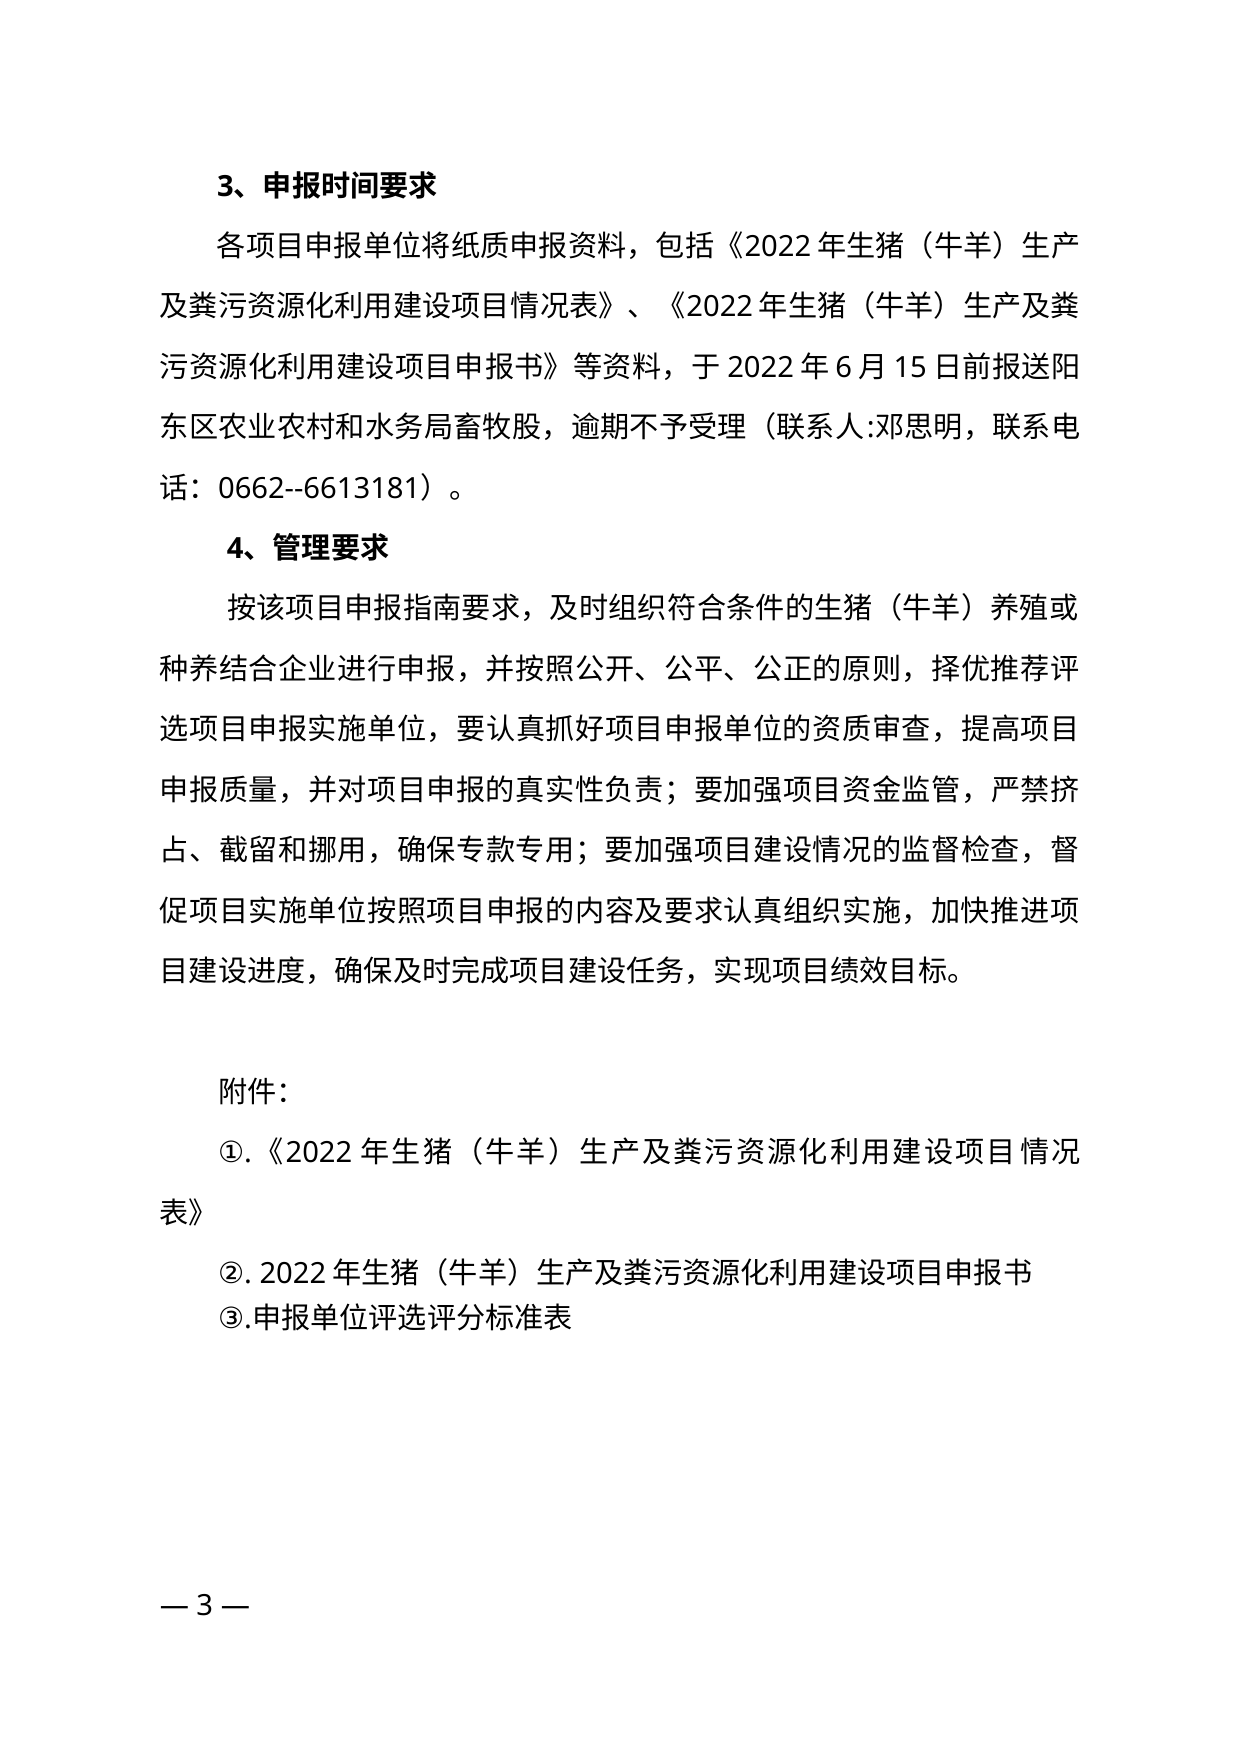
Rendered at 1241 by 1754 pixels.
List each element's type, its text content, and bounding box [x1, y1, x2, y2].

text 按该项目申报指南要求，及时组织符合条件的生猪（牛羊）养殖或种养结合企业进行申报，并按照公开、公平、公正的原则，择优推荐评选项目申报实施单位，要认真抓好项目申报单位的资质审查，提高项目申报质量，并对项目申报的真实性负责；要加强项目资金监管，严禁挤占、截留和挪用，确保专款专用；要加强项目建设情况的监督检查，督促项目实施单位按照项目申报的内容及要求认真组织实施，加快推进项目建设进度，确保及时完成项目建设任务，实现项目绩效目标。 [159, 571, 1081, 993]
text 3、申报时间要求 [159, 148, 1081, 208]
text ①.《2022年生猪（牛羊）生产及粪污资源化利用建设项目情况表》 [159, 1114, 1081, 1235]
text 各项目申报单位将纸质申报资料，包括《2022年生猪（牛羊）生产及粪污资源化利用建设项目情况表》、《2022年生猪（牛羊）生产及粪污资源化利用建设项目申报书》等资料，于2022年6月15日前报送阳东区农业农村和水务局畜牧股，逾期不予受理（联系人:邓思明，联系电话：0662--6613181）。 [159, 208, 1081, 510]
text 附件： [218, 1054, 1081, 1114]
text ③.申报单位评选评分标准表 [159, 1296, 1081, 1337]
text ②. 2022年生猪（牛羊）生产及粪污资源化利用建设项目申报书 [159, 1235, 1081, 1296]
text 4、管理要求 [159, 510, 1081, 571]
